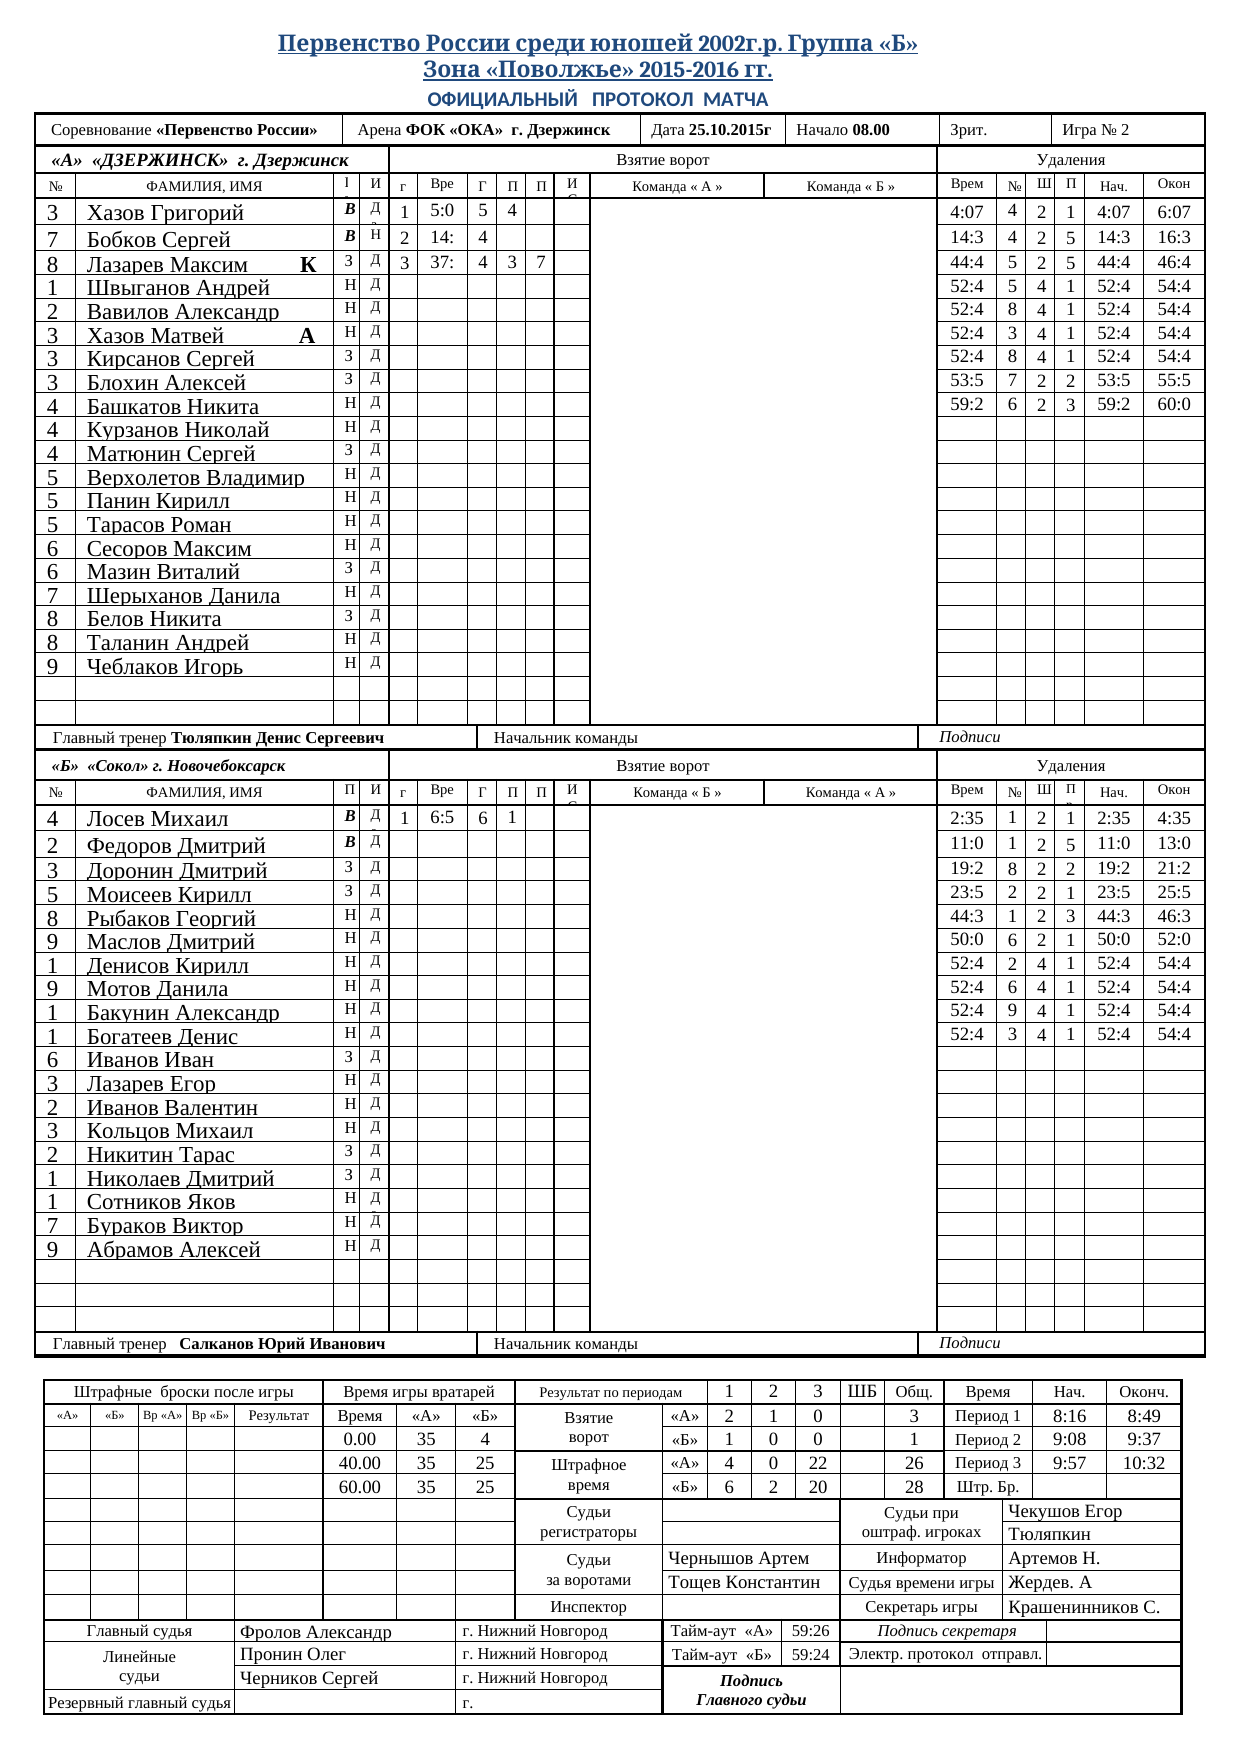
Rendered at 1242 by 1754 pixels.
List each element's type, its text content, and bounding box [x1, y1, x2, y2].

table_cell [997, 1165, 1025, 1188]
table_cell [418, 511, 467, 534]
table_cell [418, 976, 467, 999]
table_cell [938, 606, 996, 629]
table_cell Чекушов Егор [1003, 1500, 1180, 1521]
table_header Общ. [885, 1381, 943, 1403]
table_cell [36, 1260, 75, 1282]
table_header Нач. [1033, 1381, 1106, 1403]
table_cell [418, 1307, 467, 1331]
table_cell 5 [1055, 225, 1084, 250]
table_cell 2:35 [938, 806, 996, 830]
table_cell 15 [497, 806, 525, 830]
table_cell [497, 1213, 525, 1235]
table_cell [1085, 488, 1143, 510]
table_cell 22 [36, 1094, 75, 1117]
table_cell 16:34 [1144, 225, 1204, 250]
table_cell [235, 1595, 322, 1618]
table_cell [468, 858, 496, 880]
table_cell [1144, 677, 1204, 699]
table_cell [468, 929, 496, 951]
table_cell «А» [397, 1405, 455, 1426]
table_cell З [334, 559, 359, 581]
table_cell 14:34 [938, 225, 996, 250]
table_cell 2 [1026, 225, 1054, 250]
table_cell [468, 417, 496, 439]
table_cell 15 [997, 905, 1025, 928]
table_cell 3 [885, 1405, 943, 1426]
table_cell 4 [1026, 299, 1054, 321]
table_cell [997, 464, 1025, 487]
table_cell 25 [36, 831, 75, 857]
table_cell Да [360, 1189, 388, 1211]
table_cell [91, 1595, 138, 1618]
table_cell Подписи [919, 726, 1204, 748]
table_cell [555, 701, 589, 724]
table_cell Швыганов Андрей [76, 275, 333, 298]
table_cell [555, 929, 589, 951]
table_cell Команда « А » [591, 174, 763, 197]
table_cell [497, 1071, 525, 1093]
table_cell 1 [390, 199, 417, 224]
table_cell [497, 441, 525, 463]
table_cell [1026, 1236, 1054, 1259]
table_cell [418, 393, 467, 416]
table_cell [1144, 559, 1204, 581]
table_cell 21:21 [1144, 858, 1204, 880]
table_cell [1085, 441, 1143, 463]
table_cell 10:32 [1107, 1451, 1180, 1473]
table_cell 44:43 [1085, 251, 1143, 274]
table_cell Линейные судьи [45, 1642, 234, 1689]
table_cell [1055, 488, 1084, 510]
table_cell [1144, 1284, 1204, 1306]
table_cell 48 [997, 225, 1025, 250]
table_cell 0 [752, 1427, 795, 1450]
table_cell [555, 1213, 589, 1235]
table_cell [1144, 1165, 1204, 1188]
table_cell [526, 1047, 553, 1069]
table_cell 2 [1026, 905, 1054, 928]
table_cell 33 [997, 322, 1025, 345]
table_cell 37:58 [418, 251, 467, 274]
table_cell Н [334, 583, 359, 605]
table_cell [187, 1474, 234, 1498]
table_cell Вр «Б» [187, 1405, 234, 1426]
table_cell З [334, 858, 359, 880]
table_cell 46 [497, 199, 525, 224]
table_cell 54:46 [1144, 953, 1204, 975]
table_cell 50:05 [938, 929, 996, 951]
table_cell Блохин Алексей [76, 370, 333, 392]
table_cell 11:08 [938, 831, 996, 857]
table_cell [497, 1118, 525, 1141]
table_cell [1085, 1213, 1143, 1235]
table_cell 77 [36, 1213, 75, 1235]
table_cell [938, 677, 996, 699]
table_cell [497, 583, 525, 605]
table_cell [555, 559, 589, 581]
table_cell [390, 559, 417, 581]
table_cell 47 [997, 199, 1025, 224]
table_cell Иванов Иван А [76, 1047, 333, 1069]
table_cell [555, 905, 589, 928]
table_cell [591, 806, 936, 1331]
table_cell Богатеев Денис К [76, 1023, 333, 1046]
table_cell [526, 275, 553, 298]
table_cell 22 [36, 299, 75, 321]
table_cell [497, 464, 525, 487]
table_cell [1055, 701, 1084, 724]
table_cell «Б» [663, 1474, 707, 1498]
table_cell [468, 701, 496, 724]
table_cell 59:24 [782, 1642, 839, 1665]
table_cell [526, 199, 553, 224]
table_cell [997, 1094, 1025, 1117]
table_cell П [497, 781, 525, 803]
table_cell [997, 630, 1025, 652]
table_cell [1085, 1165, 1143, 1188]
table_cell [497, 653, 525, 676]
table_cell [45, 1451, 90, 1473]
table_cell [1085, 464, 1143, 487]
table_cell [555, 322, 589, 345]
table_cell [1144, 511, 1204, 534]
table_header Время [945, 1381, 1032, 1403]
table_cell З [334, 346, 359, 368]
table_cell Электр. протокол отправл. [841, 1643, 1046, 1665]
table_cell [1085, 1142, 1143, 1164]
table_cell [555, 417, 589, 439]
table_cell Лосев Михаил [76, 806, 333, 830]
table_cell 59:26 [782, 1621, 839, 1641]
table_cell [1047, 1621, 1180, 1641]
table_cell [997, 606, 1025, 629]
table_cell [1085, 559, 1143, 581]
table_cell [1055, 630, 1084, 652]
table_cell [390, 1094, 417, 1117]
table_cell [526, 905, 553, 928]
table_cell [938, 1213, 996, 1235]
table_cell [938, 1236, 996, 1259]
table_cell [555, 1260, 589, 1282]
table_cell 11:08 [1085, 831, 1143, 857]
table_cell Да [360, 464, 388, 487]
table_cell Арена ФОК «ОКА» г. Дзержинск [343, 115, 640, 144]
table_cell [497, 1142, 525, 1164]
table_cell Черников Сергей [235, 1666, 455, 1689]
table_cell Удаления [938, 751, 1204, 779]
table_cell [1055, 1118, 1084, 1141]
table_cell [418, 929, 467, 951]
table_cell [418, 322, 467, 345]
table_cell Лазарев Максим К [76, 251, 333, 274]
table_cell [418, 346, 467, 368]
table_cell Да [360, 831, 388, 857]
table_cell [938, 701, 996, 724]
table_cell [397, 1545, 455, 1570]
table_cell [526, 370, 553, 392]
table_cell 87 [36, 630, 75, 652]
table_cell 54:46 [1144, 299, 1204, 321]
table_cell [555, 1165, 589, 1188]
table_cell 72 [997, 370, 1025, 392]
table_cell [45, 1522, 90, 1544]
table_cell 19 [1055, 953, 1084, 975]
table_cell [390, 1071, 417, 1093]
table_cell [1144, 1118, 1204, 1141]
table_cell 14 [36, 1000, 75, 1022]
table_cell [235, 1545, 322, 1570]
table_cell 99 [997, 1000, 1025, 1022]
table_cell [390, 1047, 417, 1069]
table_cell 2 [708, 1405, 751, 1426]
table_cell [468, 1000, 496, 1022]
table_cell [1026, 1094, 1054, 1117]
table_cell Да [360, 393, 388, 416]
table_cell 59:24 [1085, 393, 1143, 416]
table_cell ИС [555, 174, 589, 197]
table_cell [1085, 1071, 1143, 1093]
table_header Оконч. [1107, 1381, 1180, 1403]
table_cell 14:27 [418, 225, 467, 250]
table_cell [468, 953, 496, 975]
table_cell Артемов Н. [1003, 1545, 1180, 1570]
table_cell [468, 606, 496, 629]
table_cell [334, 1307, 359, 1331]
table_cell [468, 1284, 496, 1306]
table_cell [390, 441, 417, 463]
table_cell Главный судья [45, 1621, 234, 1641]
table_cell [1055, 417, 1084, 439]
table_cell № [997, 174, 1025, 197]
table_cell Иванов Валентин [76, 1094, 333, 1117]
table_cell [418, 1071, 467, 1093]
table_cell [390, 858, 417, 880]
table_cell [938, 559, 996, 581]
table_cell г [390, 174, 417, 197]
table_cell [1055, 464, 1084, 487]
table_cell Резервный главный судья [45, 1690, 234, 1713]
table_cell [418, 1023, 467, 1046]
table_cell [390, 322, 417, 345]
table_cell [390, 905, 417, 928]
table_cell Мотов Данила [76, 976, 333, 999]
table_cell [1026, 606, 1054, 629]
table_cell Команда « Б » [591, 781, 763, 803]
table_cell 0 [796, 1427, 840, 1450]
table_cell Нет [360, 225, 388, 250]
table_cell [1026, 583, 1054, 605]
table_cell «Б» [456, 1405, 514, 1426]
table_cell Н [334, 417, 359, 439]
table_cell [555, 858, 589, 880]
table_cell [997, 559, 1025, 581]
table_cell [555, 370, 589, 392]
table_cell [418, 630, 467, 652]
table_cell [497, 630, 525, 652]
table_cell 0 [796, 1405, 840, 1426]
table_cell 31 [36, 346, 75, 368]
table_cell [938, 1307, 996, 1331]
table_cell 59:24 [938, 393, 996, 416]
table_cell 52 [36, 464, 75, 487]
table_cell 3 [1055, 393, 1084, 416]
table_cell [1055, 1307, 1084, 1331]
table_cell 2 [1055, 858, 1084, 880]
table_cell Пронин Олег [235, 1642, 455, 1665]
table_cell 2 [1026, 831, 1054, 857]
table_cell 46:43 [1144, 251, 1204, 274]
table_cell 4:07 [1085, 199, 1143, 224]
table_cell [397, 1522, 455, 1544]
table_cell [1085, 1260, 1143, 1282]
table_cell 19:21 [938, 858, 996, 880]
table_cell 25 [456, 1451, 514, 1473]
table_cell Да [360, 559, 388, 581]
table_cell 23:51 [938, 881, 996, 904]
table_cell [1055, 535, 1084, 558]
table_cell [526, 511, 553, 534]
table_cell [456, 1522, 514, 1544]
table_cell Н [334, 1189, 359, 1211]
table_cell [390, 511, 417, 534]
table_cell [497, 701, 525, 724]
table_cell [390, 488, 417, 510]
table_cell [1055, 1165, 1084, 1188]
table_cell [1055, 511, 1084, 534]
table_cell [1026, 511, 1054, 534]
table_cell 14 [997, 806, 1025, 830]
table_cell [663, 1595, 839, 1618]
table_cell [468, 1236, 496, 1259]
table_cell [418, 275, 467, 298]
table_cell [526, 1142, 553, 1164]
table_cell З [334, 1047, 359, 1069]
table_cell [1085, 583, 1143, 605]
table_cell [555, 1000, 589, 1022]
table_cell Взятие ворот [390, 751, 936, 779]
table_cell [1055, 1071, 1084, 1093]
table_cell [497, 677, 525, 699]
table_cell [526, 393, 553, 416]
table_cell [938, 1094, 996, 1117]
table_cell 19 [1055, 976, 1084, 999]
table_cell [997, 1118, 1025, 1141]
table_cell [1144, 1260, 1204, 1282]
table_cell 4:07 [938, 199, 996, 224]
table_cell Никитин Тарас [76, 1142, 333, 1164]
table_cell [418, 1000, 467, 1022]
table_cell 4 [1026, 346, 1054, 368]
table_cell 40.00 [324, 1451, 396, 1473]
table_cell [497, 1165, 525, 1188]
table_cell 3 [1055, 905, 1084, 928]
table_cell [1144, 488, 1204, 510]
table_cell [997, 1236, 1025, 1259]
table_cell Да [360, 322, 388, 345]
table_cell [526, 1189, 553, 1211]
table_cell [397, 1499, 455, 1521]
table_cell [526, 976, 553, 999]
table_header Первенство России среди юношей 2002г.р. Группа «Б» Зона «Поволжье» 2015-2016 гг. ОФИЦИАЛЬНЫЙ ПРОТОКОЛ МАТЧА [165, 30, 1031, 112]
table_cell Бураков Виктор [76, 1213, 333, 1235]
table_cell 2 [997, 953, 1025, 975]
table_cell [187, 1451, 234, 1473]
table_cell [390, 275, 417, 298]
table_cell 59 [36, 511, 75, 534]
table_cell [1026, 1142, 1054, 1164]
table_cell [1026, 559, 1054, 581]
table_cell [468, 275, 496, 298]
table_cell [938, 1071, 996, 1093]
table_cell [390, 881, 417, 904]
table_cell Н [334, 488, 359, 510]
table_cell [526, 583, 553, 605]
table_cell 60:00 [1144, 393, 1204, 416]
table_cell ФАМИЛИЯ, ИМЯ [76, 174, 333, 197]
table_cell Период 1 [945, 1405, 1032, 1426]
table_cell ИС [555, 781, 589, 803]
table_cell Н [334, 905, 359, 928]
table_cell [1144, 535, 1204, 558]
table_cell [555, 1094, 589, 1117]
table_cell 67 [36, 559, 75, 581]
table_cell [526, 488, 553, 510]
table_cell [324, 1595, 396, 1618]
table_cell 13 [36, 1189, 75, 1211]
table_cell [139, 1451, 186, 1473]
table_cell [497, 322, 525, 345]
table_cell 13 [36, 275, 75, 298]
table_cell [418, 1047, 467, 1069]
table_cell [390, 1118, 417, 1141]
table_cell [497, 1189, 525, 1211]
table_cell [390, 1165, 417, 1188]
table_cell [938, 583, 996, 605]
table_cell [139, 1595, 186, 1618]
table_cell Бобков Сергей [76, 225, 333, 250]
table_cell Информатор [841, 1545, 1002, 1570]
table_cell 52:46 [1085, 299, 1143, 321]
table_cell [418, 858, 467, 880]
table_cell 52:46 [938, 346, 996, 368]
table_cell [36, 677, 75, 699]
table_cell [334, 1284, 359, 1306]
table_cell [468, 677, 496, 699]
table_cell [555, 1307, 589, 1331]
table_cell 47 [36, 417, 75, 439]
table_cell 52:46 [1085, 1000, 1143, 1022]
table_cell [418, 299, 467, 321]
table_cell Фролов Александр [235, 1621, 455, 1641]
table_cell 4 [1026, 953, 1054, 975]
table_cell 2:35 [1085, 806, 1143, 830]
table_cell [997, 1260, 1025, 1282]
table_cell [938, 1165, 996, 1188]
table_cell [555, 606, 589, 629]
table_cell Курзанов Николай [76, 417, 333, 439]
table_cell [1055, 583, 1084, 605]
table_cell Да [360, 1236, 388, 1259]
table_cell 4 [36, 806, 75, 830]
table_cell [1055, 677, 1084, 699]
table_cell Иг [360, 781, 388, 803]
table_cell [841, 1405, 884, 1426]
table_cell Мазин Виталий [76, 559, 333, 581]
table_cell 1 [885, 1427, 943, 1450]
table_cell Да [360, 929, 388, 951]
table_cell [390, 370, 417, 392]
table_cell [1026, 1213, 1054, 1235]
table_cell [418, 559, 467, 581]
table_cell [418, 488, 467, 510]
table_cell [526, 417, 553, 439]
table_cell № [36, 174, 75, 197]
table_cell Н [334, 929, 359, 951]
table_cell Инспектор [516, 1595, 662, 1618]
table_cell Да [360, 1071, 388, 1093]
table_cell [526, 653, 553, 676]
table_cell [324, 1522, 396, 1544]
table_cell [418, 905, 467, 928]
table_cell [555, 1047, 589, 1069]
table_cell 52:46 [1085, 1023, 1143, 1046]
table_cell 8:16 [1033, 1405, 1106, 1426]
table_header 1 [708, 1381, 751, 1403]
table_cell [555, 630, 589, 652]
table_cell [526, 1000, 553, 1022]
table_cell 6 [997, 929, 1025, 951]
table_cell [1085, 535, 1143, 558]
table_cell Г [468, 781, 496, 803]
table_cell 19 [1055, 346, 1084, 368]
table_cell [997, 1307, 1025, 1331]
table_cell [390, 1236, 417, 1259]
table_cell [497, 559, 525, 581]
table_cell [235, 1451, 322, 1473]
table_cell Н [334, 393, 359, 416]
table_cell [45, 1474, 90, 1498]
table_cell Н [334, 953, 359, 975]
table_cell Н [334, 1094, 359, 1117]
table_cell [497, 881, 525, 904]
table_cell 54:46 [1144, 1000, 1204, 1022]
table_cell 30 [36, 1118, 75, 1141]
table_cell Соревнование «Первенство России» [36, 115, 342, 144]
table_cell [997, 535, 1025, 558]
table_cell [1033, 1474, 1106, 1498]
table_cell [1107, 1474, 1180, 1498]
table_cell [1055, 653, 1084, 676]
table_cell [526, 831, 553, 857]
table_cell [1026, 1284, 1054, 1306]
table_cell 3 [390, 251, 417, 274]
table_cell Да [360, 606, 388, 629]
table_cell [468, 630, 496, 652]
table_cell Сесоров Максим [76, 535, 333, 558]
table_cell Сотников Яков [76, 1189, 333, 1211]
table_cell [526, 630, 553, 652]
table_cell Да [360, 1047, 388, 1069]
table_cell [468, 583, 496, 605]
table_cell Тощев Константин [663, 1571, 839, 1594]
table_cell Н [334, 653, 359, 676]
table_cell [418, 370, 467, 392]
table_cell [555, 1142, 589, 1164]
table_cell Время [418, 174, 467, 197]
table_cell [555, 1284, 589, 1306]
table_cell [390, 299, 417, 321]
table_cell [468, 464, 496, 487]
table_cell [526, 677, 553, 699]
table_cell [390, 606, 417, 629]
table_cell 35 [397, 1451, 455, 1473]
table_cell [497, 370, 525, 392]
table_cell [1144, 1189, 1204, 1211]
table_cell [468, 1189, 496, 1211]
table_cell [555, 806, 589, 830]
table_cell [497, 275, 525, 298]
table_cell Судьи при оштраф. игроках [841, 1500, 1002, 1544]
table_cell 2 [1026, 929, 1054, 951]
table_cell Игра № 2 [1052, 115, 1204, 144]
table_cell 52:46 [1085, 346, 1143, 368]
table_cell З [334, 606, 359, 629]
table_cell [45, 1571, 90, 1594]
table_cell 23:51 [1085, 881, 1143, 904]
table_cell Подписи [919, 1333, 1204, 1354]
table_cell [526, 225, 553, 250]
table_cell [418, 1094, 467, 1117]
table_header Штрафные броски после игры [45, 1381, 322, 1403]
table_cell Шт [1026, 174, 1054, 197]
table_cell 4 [1026, 1000, 1054, 1022]
table_cell Подпись Главного судьи [664, 1667, 840, 1713]
table_cell Дата 25.10.2015г [641, 115, 785, 144]
table_cell З [334, 251, 359, 274]
table_cell 44:43 [938, 251, 996, 274]
table_cell [1055, 1189, 1084, 1211]
table_cell [390, 677, 417, 699]
table_cell 28 [885, 1474, 943, 1498]
table_cell [497, 1047, 525, 1069]
table_cell [1085, 653, 1143, 676]
table_cell 25 [456, 1474, 514, 1498]
table_cell [1026, 488, 1054, 510]
table_cell [1144, 606, 1204, 629]
table_cell [468, 441, 496, 463]
table_cell [555, 511, 589, 534]
table_cell [1144, 464, 1204, 487]
table_cell Жердев. А [1003, 1571, 1180, 1594]
table_cell [418, 1213, 467, 1235]
table_cell [390, 1213, 417, 1235]
table_cell [555, 1236, 589, 1259]
table_cell [526, 953, 553, 975]
table_cell 52:46 [938, 322, 996, 345]
table_cell Время [938, 781, 996, 803]
table_cell [418, 417, 467, 439]
table_cell Тюляпкин [1003, 1522, 1180, 1544]
table_cell 52 [468, 199, 496, 224]
table_cell Хазов Григорий [76, 199, 333, 224]
table_cell [526, 1071, 553, 1093]
table_cell Да [360, 806, 388, 830]
table_cell Зрит. [940, 115, 1051, 144]
table_cell 4 [1026, 976, 1054, 999]
table_cell Да [360, 1118, 388, 1141]
table_cell 2 [1026, 393, 1054, 416]
table_cell [1055, 1047, 1084, 1069]
table_cell [1085, 1047, 1143, 1069]
table_cell [390, 464, 417, 487]
table_cell [497, 1094, 525, 1117]
table_cell [555, 464, 589, 487]
table_cell [555, 677, 589, 699]
table_cell [418, 464, 467, 487]
table_cell [997, 488, 1025, 510]
table_cell [187, 1545, 234, 1570]
table_cell 8 [36, 251, 75, 274]
table_cell [468, 535, 496, 558]
table_cell Башкатов Никита [76, 393, 333, 416]
table_cell Н [334, 511, 359, 534]
table_cell [1055, 1236, 1084, 1259]
table_cell Да [360, 346, 388, 368]
table_cell 46 [468, 225, 496, 250]
table_cell Н [334, 1213, 359, 1235]
table_cell [497, 976, 525, 999]
table_cell Кирсанов Сергей [76, 346, 333, 368]
table_cell Верхолетов Владимир [76, 464, 333, 487]
table_cell 54:46 [1144, 1023, 1204, 1046]
table_cell Результат [235, 1405, 322, 1426]
table_cell 2 [1026, 858, 1054, 880]
table_cell [1055, 1284, 1084, 1306]
table_cell 52:46 [938, 1023, 996, 1046]
table_cell 52:46 [938, 976, 996, 999]
table_cell [1085, 677, 1143, 699]
table_cell [997, 511, 1025, 534]
table_cell [497, 953, 525, 975]
table_cell 99. [36, 976, 75, 999]
table_cell 6:52 [418, 806, 467, 830]
table_cell Вр [334, 806, 359, 830]
table_cell [555, 488, 589, 510]
table_cell [76, 1260, 333, 1282]
table_cell 25:51 [1144, 881, 1204, 904]
table_cell Тайм-аут «Б» [664, 1642, 781, 1665]
table_cell 8 [36, 905, 75, 928]
table_cell [390, 583, 417, 605]
table_cell [418, 1236, 467, 1259]
table_cell [468, 1260, 496, 1282]
table_cell 60.00 [324, 1474, 396, 1498]
table_cell [139, 1499, 186, 1521]
table_cell Иг [360, 174, 388, 197]
table_cell 62 [36, 535, 75, 558]
table_cell Панин Кирилл [76, 488, 333, 510]
table_cell [841, 1452, 884, 1473]
table_cell [1085, 1307, 1143, 1331]
table_cell [418, 1118, 467, 1141]
table_cell [235, 1474, 322, 1498]
table_cell Период 3 [945, 1451, 1032, 1473]
table_cell 4 [1026, 1023, 1054, 1046]
table_cell Начало 08.00 [786, 115, 939, 144]
table_cell Да [360, 881, 388, 904]
table_cell [1085, 1094, 1143, 1117]
table_cell 8:49 [1107, 1405, 1180, 1426]
table_cell Да [360, 275, 388, 298]
table_cell [390, 1023, 417, 1046]
table_cell [390, 630, 417, 652]
table_cell [1055, 1213, 1084, 1235]
table_cell [497, 858, 525, 880]
table_cell [1026, 1189, 1054, 1211]
table_cell [997, 1284, 1025, 1306]
table_cell 26 [885, 1452, 943, 1473]
table_cell [1085, 1236, 1143, 1259]
table_cell Да [360, 441, 388, 463]
table_cell [497, 346, 525, 368]
table_cell Да [360, 1023, 388, 1046]
table_cell Время [418, 781, 467, 803]
table_cell [468, 831, 496, 857]
table_cell [938, 1189, 996, 1211]
table_cell 19 [1055, 1000, 1084, 1022]
table_cell [663, 1500, 839, 1521]
table_cell [526, 1307, 553, 1331]
table_cell 5:02 [418, 199, 467, 224]
table_cell 19:21 [1085, 858, 1143, 880]
table_cell [497, 1236, 525, 1259]
table_cell [390, 701, 417, 724]
table_cell [997, 1213, 1025, 1235]
table_cell Н [334, 976, 359, 999]
table_cell 13:08 [1144, 831, 1204, 857]
table_cell Взятие ворот [390, 147, 936, 172]
table_cell [1085, 1189, 1143, 1211]
table_cell [1144, 701, 1204, 724]
table_cell [526, 1284, 553, 1306]
table_cell [1055, 441, 1084, 463]
table_cell Время [938, 174, 996, 197]
table_cell П [497, 174, 525, 197]
table_cell [235, 1427, 322, 1450]
table_cell [526, 1260, 553, 1282]
table_cell [1026, 701, 1054, 724]
table_cell [468, 1213, 496, 1235]
table_cell [360, 1284, 388, 1306]
table_cell [497, 929, 525, 951]
table_cell [76, 1284, 333, 1306]
table_cell 52:46 [938, 1000, 996, 1022]
table_cell [1144, 1047, 1204, 1069]
table_cell [997, 1047, 1025, 1069]
table_cell [1144, 630, 1204, 652]
table_cell [390, 1000, 417, 1022]
table_cell [1144, 1094, 1204, 1117]
table_cell [1026, 630, 1054, 652]
table_cell [390, 417, 417, 439]
table_cell Да [360, 1165, 388, 1188]
table_cell Да [360, 653, 388, 676]
table_cell [497, 1260, 525, 1282]
table_cell [1144, 1236, 1204, 1259]
table_cell [468, 346, 496, 368]
table_cell Таланин Андрей [76, 630, 333, 652]
table_cell г. Нижний Новгород [456, 1621, 661, 1641]
table_cell [497, 393, 525, 416]
table_cell 2 [1026, 251, 1054, 274]
table_cell [526, 1118, 553, 1141]
table_cell 20 [796, 1474, 840, 1498]
table_cell [1085, 1118, 1143, 1141]
table_cell [235, 1571, 322, 1594]
table_cell 54:46 [1144, 322, 1204, 345]
table_cell [1085, 701, 1143, 724]
table_cell [1085, 606, 1143, 629]
table_cell [91, 1499, 138, 1521]
table_cell Да [360, 370, 388, 392]
table_cell [497, 905, 525, 928]
table_cell Команда « Б » [765, 174, 936, 197]
table_cell 44:37 [938, 905, 996, 928]
table_cell 6:07 [1144, 199, 1204, 224]
table_cell [418, 1189, 467, 1211]
table_cell [938, 1047, 996, 1069]
table_cell [1026, 464, 1054, 487]
table_cell [555, 976, 589, 999]
table_cell [1144, 583, 1204, 605]
table_cell [418, 1142, 467, 1164]
table_cell [235, 1522, 322, 1544]
table_cell 2 [390, 225, 417, 250]
table_cell 2 [1026, 806, 1054, 830]
table_cell г. Нижний Новгород [456, 1642, 661, 1665]
table_cell 72 [526, 251, 553, 274]
table_cell Да [360, 251, 388, 274]
table_cell [456, 1595, 514, 1618]
table_cell [390, 1142, 417, 1164]
table_cell 30 [997, 1023, 1025, 1046]
table_cell Судьи за воротами [516, 1545, 662, 1594]
table_cell [390, 1284, 417, 1306]
table_cell [555, 583, 589, 605]
table_cell [390, 953, 417, 975]
table_cell 1 [1055, 199, 1084, 224]
table_cell 4 [1026, 275, 1054, 298]
table_cell Н [334, 1023, 359, 1046]
table_cell [555, 346, 589, 368]
table_cell [468, 1094, 496, 1117]
table_cell 5 [1055, 831, 1084, 857]
table_cell Доронин Дмитрий [76, 858, 333, 880]
table_cell 19 [1055, 275, 1084, 298]
table_cell [397, 1595, 455, 1618]
table_cell Оконч. [1144, 781, 1204, 803]
table_cell Н [334, 1000, 359, 1022]
table_cell [334, 677, 359, 699]
table_cell П [526, 781, 553, 803]
table_cell [663, 1522, 839, 1544]
table_cell Кольцов Михаил [76, 1118, 333, 1141]
table_cell [938, 1142, 996, 1164]
table_cell 53:50 [1085, 370, 1143, 392]
table_cell [91, 1545, 138, 1570]
table_cell [938, 630, 996, 652]
table_cell [1026, 1260, 1054, 1282]
table_cell [497, 417, 525, 439]
table_cell [1055, 559, 1084, 581]
table_cell 52:46 [938, 953, 996, 975]
table_cell [456, 1571, 514, 1594]
table_cell 59 [997, 275, 1025, 298]
table_cell [938, 1284, 996, 1306]
table_cell [938, 464, 996, 487]
table_cell [468, 1047, 496, 1069]
table_cell [938, 511, 996, 534]
table_cell [497, 831, 525, 857]
table_cell 30 [36, 322, 75, 345]
table_cell Судьи регистраторы [516, 1500, 662, 1544]
table_cell 1 [1055, 881, 1084, 904]
table_cell Да [360, 858, 388, 880]
table_cell Начальник команды [478, 1333, 917, 1354]
table_cell [45, 1427, 90, 1450]
table_cell [497, 225, 525, 250]
table_cell Хазов Матвей А [76, 322, 333, 345]
table_cell Н [334, 275, 359, 298]
table_cell 1 [1055, 806, 1084, 830]
table_cell 33 [497, 251, 525, 274]
table_cell Лазарев Егор [76, 1071, 333, 1093]
table_cell 9:57 [1033, 1451, 1106, 1473]
table_cell 1 [708, 1427, 751, 1450]
table_cell 2 [1026, 199, 1054, 224]
table_cell [526, 346, 553, 368]
table_cell «Б» [663, 1427, 707, 1450]
table_cell [418, 535, 467, 558]
table_cell [418, 881, 467, 904]
table_cell [1085, 511, 1143, 534]
table_cell Да [360, 535, 388, 558]
table_cell Да [360, 630, 388, 652]
table_cell [1026, 1047, 1054, 1069]
table_cell Н [334, 630, 359, 652]
table_cell 1 [390, 806, 417, 830]
table_cell З [334, 881, 359, 904]
table_cell [497, 511, 525, 534]
table_cell Крашенинников С. [1003, 1595, 1180, 1618]
table_cell 52:46 [1085, 976, 1143, 999]
table_cell [497, 1000, 525, 1022]
table_cell 4:35 [1144, 806, 1204, 830]
table_cell [390, 976, 417, 999]
table_cell [526, 606, 553, 629]
table_cell 15 [36, 1023, 75, 1046]
table_cell Секретарь игры [841, 1595, 1002, 1618]
table_cell Подпись секретаря [841, 1621, 1046, 1641]
table_cell Да [360, 583, 388, 605]
table_cell 19 [1055, 1023, 1084, 1046]
table_cell [526, 806, 553, 830]
table_cell 6 [708, 1474, 751, 1498]
table_cell Удаления [938, 147, 1204, 172]
table_cell Главный тренер Тюляпкин Денис Сергеевич [36, 726, 476, 748]
table_cell [997, 1142, 1025, 1164]
table_cell Н [334, 322, 359, 345]
table_cell [139, 1571, 186, 1594]
table_cell [360, 677, 388, 699]
table_cell [497, 299, 525, 321]
table_cell [555, 299, 589, 321]
table_cell [468, 1023, 496, 1046]
table_cell [997, 1071, 1025, 1093]
table_cell [497, 535, 525, 558]
table_cell Чернышов Артем [663, 1545, 839, 1570]
table_cell 19 [1055, 322, 1084, 345]
table_cell 75 [36, 225, 75, 250]
table_cell 52:46 [938, 275, 996, 298]
table_cell 56 [36, 488, 75, 510]
table_cell [526, 535, 553, 558]
table_cell Да [360, 1213, 388, 1235]
table_cell [997, 677, 1025, 699]
table_cell [334, 1260, 359, 1282]
table_cell 95 [36, 1236, 75, 1259]
table_cell [526, 881, 553, 904]
table_cell [555, 393, 589, 416]
table_cell Матюнин Сергей [76, 441, 333, 463]
table_cell 33 [36, 370, 75, 392]
table_cell З [334, 370, 359, 392]
table_cell Рыбаков Георгий [76, 905, 333, 928]
table_cell Тарасов Роман [76, 511, 333, 534]
table_cell 22 [796, 1452, 840, 1473]
table_cell [418, 953, 467, 975]
table_cell Г [468, 174, 496, 197]
table_cell Нач. [1085, 781, 1143, 803]
table_cell 33 [36, 1071, 75, 1093]
table_cell З [334, 441, 359, 463]
table_cell [1055, 1260, 1084, 1282]
table_cell 10 [997, 831, 1025, 857]
table_cell Н [334, 464, 359, 487]
table_cell Вр [334, 831, 359, 857]
table_cell 19 [1055, 299, 1084, 321]
table_cell [841, 1667, 1180, 1713]
table_cell [497, 1284, 525, 1306]
table_cell Пр [1055, 781, 1084, 803]
table_cell 52:05 [1144, 929, 1204, 951]
table_cell 46 [468, 251, 496, 274]
table_cell 50:05 [1085, 929, 1143, 951]
table_cell [390, 929, 417, 951]
table_cell [1085, 417, 1143, 439]
table_cell [997, 653, 1025, 676]
table_cell [468, 1142, 496, 1164]
table_cell 46:37 [1144, 905, 1204, 928]
table_cell [334, 701, 359, 724]
table_cell 67 [997, 393, 1025, 416]
table_cell 5 [36, 881, 75, 904]
table_cell [526, 322, 553, 345]
table_cell [938, 535, 996, 558]
table_cell [468, 1165, 496, 1188]
table_cell Н [334, 1118, 359, 1141]
table_cell [938, 441, 996, 463]
table_cell Да [360, 953, 388, 975]
table_cell [418, 1165, 467, 1188]
table_cell [76, 701, 333, 724]
table_cell Оконч. [1144, 174, 1204, 197]
table_cell 54:46 [1144, 976, 1204, 999]
table_cell [555, 1071, 589, 1093]
table_cell [1144, 1071, 1204, 1093]
table_cell [36, 1307, 75, 1331]
table_cell 44:37 [1085, 905, 1143, 928]
table_cell Время [324, 1405, 396, 1426]
table_cell [555, 1118, 589, 1141]
table_cell г. [456, 1690, 661, 1713]
table_cell № [36, 781, 75, 803]
table_cell [1026, 1165, 1054, 1188]
table_cell «Б» [91, 1405, 138, 1426]
table_header 2 [752, 1381, 795, 1403]
table_cell Да [360, 1094, 388, 1117]
table_cell [1055, 606, 1084, 629]
table_cell 4 [1026, 322, 1054, 345]
table_cell Пз [334, 174, 359, 197]
table_cell Судья времени игры [841, 1571, 1002, 1594]
table_cell [468, 322, 496, 345]
table_cell 9 [36, 929, 75, 951]
table_cell [390, 346, 417, 368]
table_cell 4 [456, 1427, 514, 1450]
table_cell [497, 606, 525, 629]
table_cell Чеблаков Игорь [76, 653, 333, 676]
table_cell [390, 653, 417, 676]
table_cell [938, 1260, 996, 1282]
table_cell «А» [663, 1452, 707, 1473]
table_cell 95 [36, 653, 75, 676]
table_cell [235, 1690, 455, 1713]
table_cell [390, 535, 417, 558]
table_cell [938, 417, 996, 439]
table_cell [324, 1499, 396, 1521]
table_cell [1026, 417, 1054, 439]
table_cell [418, 653, 467, 676]
table_cell [324, 1571, 396, 1594]
table_cell [468, 511, 496, 534]
table_cell [36, 701, 75, 724]
table_cell [390, 393, 417, 416]
table_cell [1144, 441, 1204, 463]
table_cell [526, 858, 553, 880]
table_cell № [997, 781, 1025, 803]
table_cell [418, 441, 467, 463]
table_cell Да [360, 511, 388, 534]
table_cell 2 [1055, 370, 1084, 392]
table_cell [555, 199, 589, 224]
table_cell [139, 1427, 186, 1450]
table_cell [187, 1499, 234, 1521]
table_cell [45, 1595, 90, 1618]
table_cell «А» [663, 1405, 707, 1426]
table_cell 35 [36, 199, 75, 224]
table_cell [938, 1118, 996, 1141]
table_cell [187, 1522, 234, 1544]
table_cell [526, 299, 553, 321]
table_cell [555, 1189, 589, 1211]
table_cell Шерыханов Данила [76, 583, 333, 605]
table_cell [497, 1023, 525, 1046]
table_cell [841, 1427, 884, 1450]
table_cell 0 [752, 1452, 795, 1473]
table_cell [418, 701, 467, 724]
table_cell 6 [468, 806, 496, 830]
table_cell [418, 606, 467, 629]
table_cell [1026, 653, 1054, 676]
table_cell [468, 299, 496, 321]
table_cell 35 [397, 1474, 455, 1498]
table_cell З [334, 1142, 359, 1164]
table_cell [468, 1307, 496, 1331]
table_cell [997, 417, 1025, 439]
table_cell «Б» «Сокол» г. Новочебоксарск [36, 751, 388, 779]
table_cell [555, 275, 589, 298]
table_cell 8 [997, 858, 1025, 880]
table_cell [468, 1071, 496, 1093]
table_cell [997, 583, 1025, 605]
table_cell 0.00 [324, 1427, 396, 1450]
table_cell [390, 1189, 417, 1211]
table_cell Штр. Бр. [945, 1474, 1032, 1498]
table_cell П [526, 174, 553, 197]
table_cell 84 [997, 346, 1025, 368]
table_cell Да [360, 1142, 388, 1164]
table_cell [468, 559, 496, 581]
table_cell [526, 1213, 553, 1235]
table_cell [1026, 535, 1054, 558]
table_cell 10 [36, 953, 75, 975]
table_cell [526, 701, 553, 724]
table_cell 84 [36, 606, 75, 629]
table_cell Н [334, 535, 359, 558]
table_cell [390, 1260, 417, 1282]
table_cell 53:50 [938, 370, 996, 392]
table_cell Бакунин Александр [76, 1000, 333, 1022]
table_cell 2 [1026, 370, 1054, 392]
table_cell 52:46 [938, 299, 996, 321]
table_cell 55:50 [1144, 370, 1204, 392]
table_cell Н [334, 1236, 359, 1259]
table_cell [1026, 677, 1054, 699]
table_cell [1085, 630, 1143, 652]
table_cell 9:08 [1033, 1427, 1106, 1450]
table_cell г [390, 781, 417, 803]
table_cell Да [360, 199, 388, 224]
table_cell Вр [334, 199, 359, 224]
table_cell [235, 1499, 322, 1521]
table_cell [360, 1307, 388, 1331]
table_cell «А» [45, 1405, 90, 1426]
table_cell [526, 1094, 553, 1117]
table_cell [938, 653, 996, 676]
table_cell [526, 464, 553, 487]
table_cell 52:46 [1085, 275, 1143, 298]
table_cell [91, 1474, 138, 1498]
table_cell [1047, 1643, 1180, 1665]
table_cell Н [334, 1071, 359, 1093]
table_cell г. Нижний Новгород [456, 1666, 661, 1689]
table_cell Начальник команды [478, 726, 917, 748]
table_cell [418, 1260, 467, 1282]
table_cell [555, 225, 589, 250]
table_cell [555, 251, 589, 274]
table_cell Да [360, 488, 388, 510]
table_header 3 [796, 1381, 840, 1403]
table_cell З [334, 1165, 359, 1188]
table_cell 54:46 [1144, 346, 1204, 368]
table_cell [418, 677, 467, 699]
table_header Время игры вратарей [324, 1381, 514, 1403]
table_cell Вр «А» [139, 1405, 186, 1426]
table_cell Да [360, 1000, 388, 1022]
table_header Результат по периодам [516, 1381, 707, 1403]
table_cell [1026, 1071, 1054, 1093]
table_cell [360, 1260, 388, 1282]
table_cell [45, 1499, 90, 1521]
table_cell [187, 1427, 234, 1450]
table_cell Пз [334, 781, 359, 803]
table_cell [76, 677, 333, 699]
table_cell [418, 831, 467, 857]
table_cell [468, 488, 496, 510]
table_cell [456, 1499, 514, 1521]
table_cell [397, 1571, 455, 1594]
table_cell [187, 1595, 234, 1618]
table_cell [938, 488, 996, 510]
table_cell [390, 831, 417, 857]
table_cell Н [334, 299, 359, 321]
table_cell Федоров Дмитрий [76, 831, 333, 857]
table_cell Вр [334, 225, 359, 250]
table_cell [139, 1522, 186, 1544]
table_cell [1144, 1307, 1204, 1331]
table_cell 52:46 [1085, 322, 1143, 345]
table_cell [1144, 1142, 1204, 1164]
table_cell 46 [36, 393, 75, 416]
table_cell [555, 831, 589, 857]
table_cell [468, 881, 496, 904]
table_cell Штрафное время [516, 1452, 662, 1498]
table_cell Абрамов Алексей [76, 1236, 333, 1259]
table_cell 2 [1026, 881, 1054, 904]
table_cell 14:34 [1085, 225, 1143, 250]
table_cell 48 [36, 441, 75, 463]
table_cell Да [360, 905, 388, 928]
table_cell [1026, 441, 1054, 463]
table_cell 87 [997, 299, 1025, 321]
table_cell 22 [997, 881, 1025, 904]
table_cell 52:46 [1085, 953, 1143, 975]
table_cell Период 2 [945, 1427, 1032, 1450]
table_cell [456, 1545, 514, 1570]
table_cell ФАМИЛИЯ, ИМЯ [76, 781, 333, 803]
table_cell 4 [708, 1452, 751, 1473]
table_cell Николаев Дмитрий [76, 1165, 333, 1188]
table_cell [1026, 1307, 1054, 1331]
table_cell [526, 929, 553, 951]
table_cell [841, 1474, 884, 1498]
table_cell [1026, 1118, 1054, 1141]
table_cell [390, 1307, 417, 1331]
table_cell 3 [36, 858, 75, 880]
table_cell [36, 1284, 75, 1306]
table_cell [526, 1236, 553, 1259]
table_cell [526, 441, 553, 463]
table_cell 11 [36, 1165, 75, 1188]
table_cell [468, 393, 496, 416]
table_cell Взятие ворот [516, 1405, 662, 1450]
table_cell Да [360, 299, 388, 321]
table_cell [139, 1545, 186, 1570]
table_cell [555, 535, 589, 558]
table_cell [1085, 1284, 1143, 1306]
table_cell 6 [997, 976, 1025, 999]
table_cell [555, 441, 589, 463]
table_cell [997, 701, 1025, 724]
table_cell [418, 583, 467, 605]
table_cell [1055, 1142, 1084, 1164]
table_cell [526, 1165, 553, 1188]
table_cell Пр [1055, 174, 1084, 197]
table_cell [91, 1451, 138, 1473]
table_cell [997, 1189, 1025, 1211]
table_cell [1144, 417, 1204, 439]
table_cell [1055, 1094, 1084, 1117]
table_cell Маслов Дмитрий А [76, 929, 333, 951]
table_cell Да [360, 417, 388, 439]
table_cell 1 [752, 1405, 795, 1426]
table_cell [76, 1307, 333, 1331]
table_cell Команда « А » [765, 781, 936, 803]
table_cell 25 [36, 1142, 75, 1164]
table_cell [324, 1545, 396, 1570]
table_cell [91, 1571, 138, 1594]
table_cell 1 [1055, 929, 1084, 951]
table_cell [468, 653, 496, 676]
table_cell [91, 1427, 138, 1450]
table_cell [526, 559, 553, 581]
table_cell Белов Никита [76, 606, 333, 629]
table_cell [591, 199, 936, 724]
table_cell [555, 953, 589, 975]
table_cell Моисеев Кирилл [76, 881, 333, 904]
table_cell 72 [36, 583, 75, 605]
table_cell «А» «ДЗЕРЖИНСК» г. Дзержинск [36, 147, 388, 172]
table_cell [497, 488, 525, 510]
table_cell 52 [997, 251, 1025, 274]
table_cell Главный тренер Салканов Юрий Иванович [36, 1333, 476, 1354]
table_cell 2 [752, 1474, 795, 1498]
table_cell [187, 1571, 234, 1594]
table_cell Нач. [1085, 174, 1143, 197]
table_cell [497, 1307, 525, 1331]
table_cell [468, 976, 496, 999]
table_cell 9:37 [1107, 1427, 1180, 1450]
table_cell [555, 881, 589, 904]
table_cell [139, 1474, 186, 1498]
table_cell Шт [1026, 781, 1054, 803]
table_cell [526, 1023, 553, 1046]
table_header ШБ [841, 1381, 884, 1403]
table_cell 5 [1055, 251, 1084, 274]
table_cell [555, 1023, 589, 1046]
table_cell [555, 653, 589, 676]
table_cell [468, 370, 496, 392]
table_cell [1144, 653, 1204, 676]
table_cell [468, 905, 496, 928]
table_cell [418, 1284, 467, 1306]
table_cell [45, 1545, 90, 1570]
table_cell Да [360, 976, 388, 999]
table_cell 6 [36, 1047, 75, 1069]
table_cell Денисов Кирилл [76, 953, 333, 975]
table_cell [468, 1118, 496, 1141]
table_cell [91, 1522, 138, 1544]
table_cell 35 [397, 1427, 455, 1450]
table_cell [997, 441, 1025, 463]
table_cell [360, 701, 388, 724]
table_cell Тайм-аут «А» [664, 1621, 781, 1641]
table_cell 54:46 [1144, 275, 1204, 298]
table_cell Вавилов Александр [76, 299, 333, 321]
table_cell [1144, 1213, 1204, 1235]
